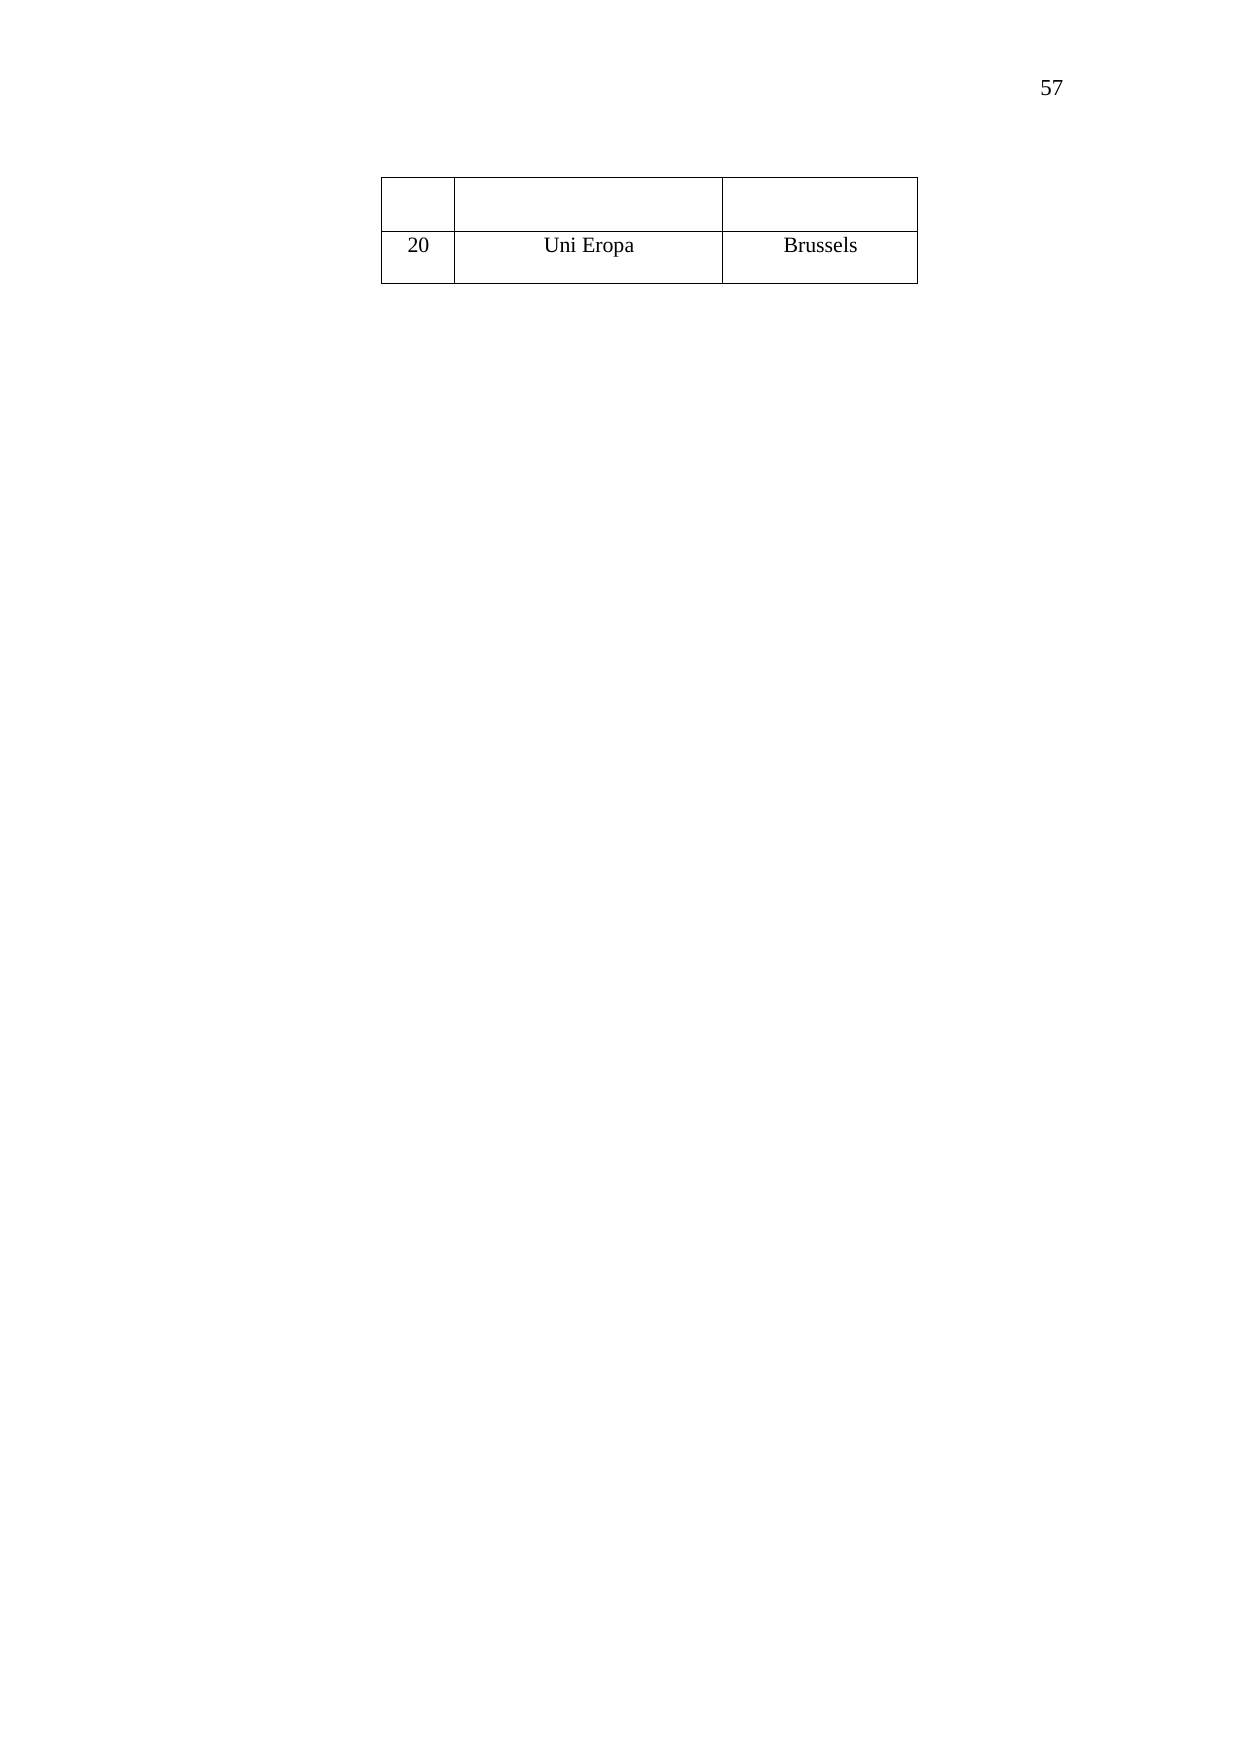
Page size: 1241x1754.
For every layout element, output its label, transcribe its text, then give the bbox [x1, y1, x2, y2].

table_cell 20 [382, 232, 454, 283]
table_cell 19 [382, 178, 454, 231]
table_cell Brussels [723, 232, 917, 283]
table_cell Uni Eropa [455, 232, 722, 283]
table_cell Turki [455, 178, 722, 231]
table_cell Ankara [723, 178, 917, 231]
